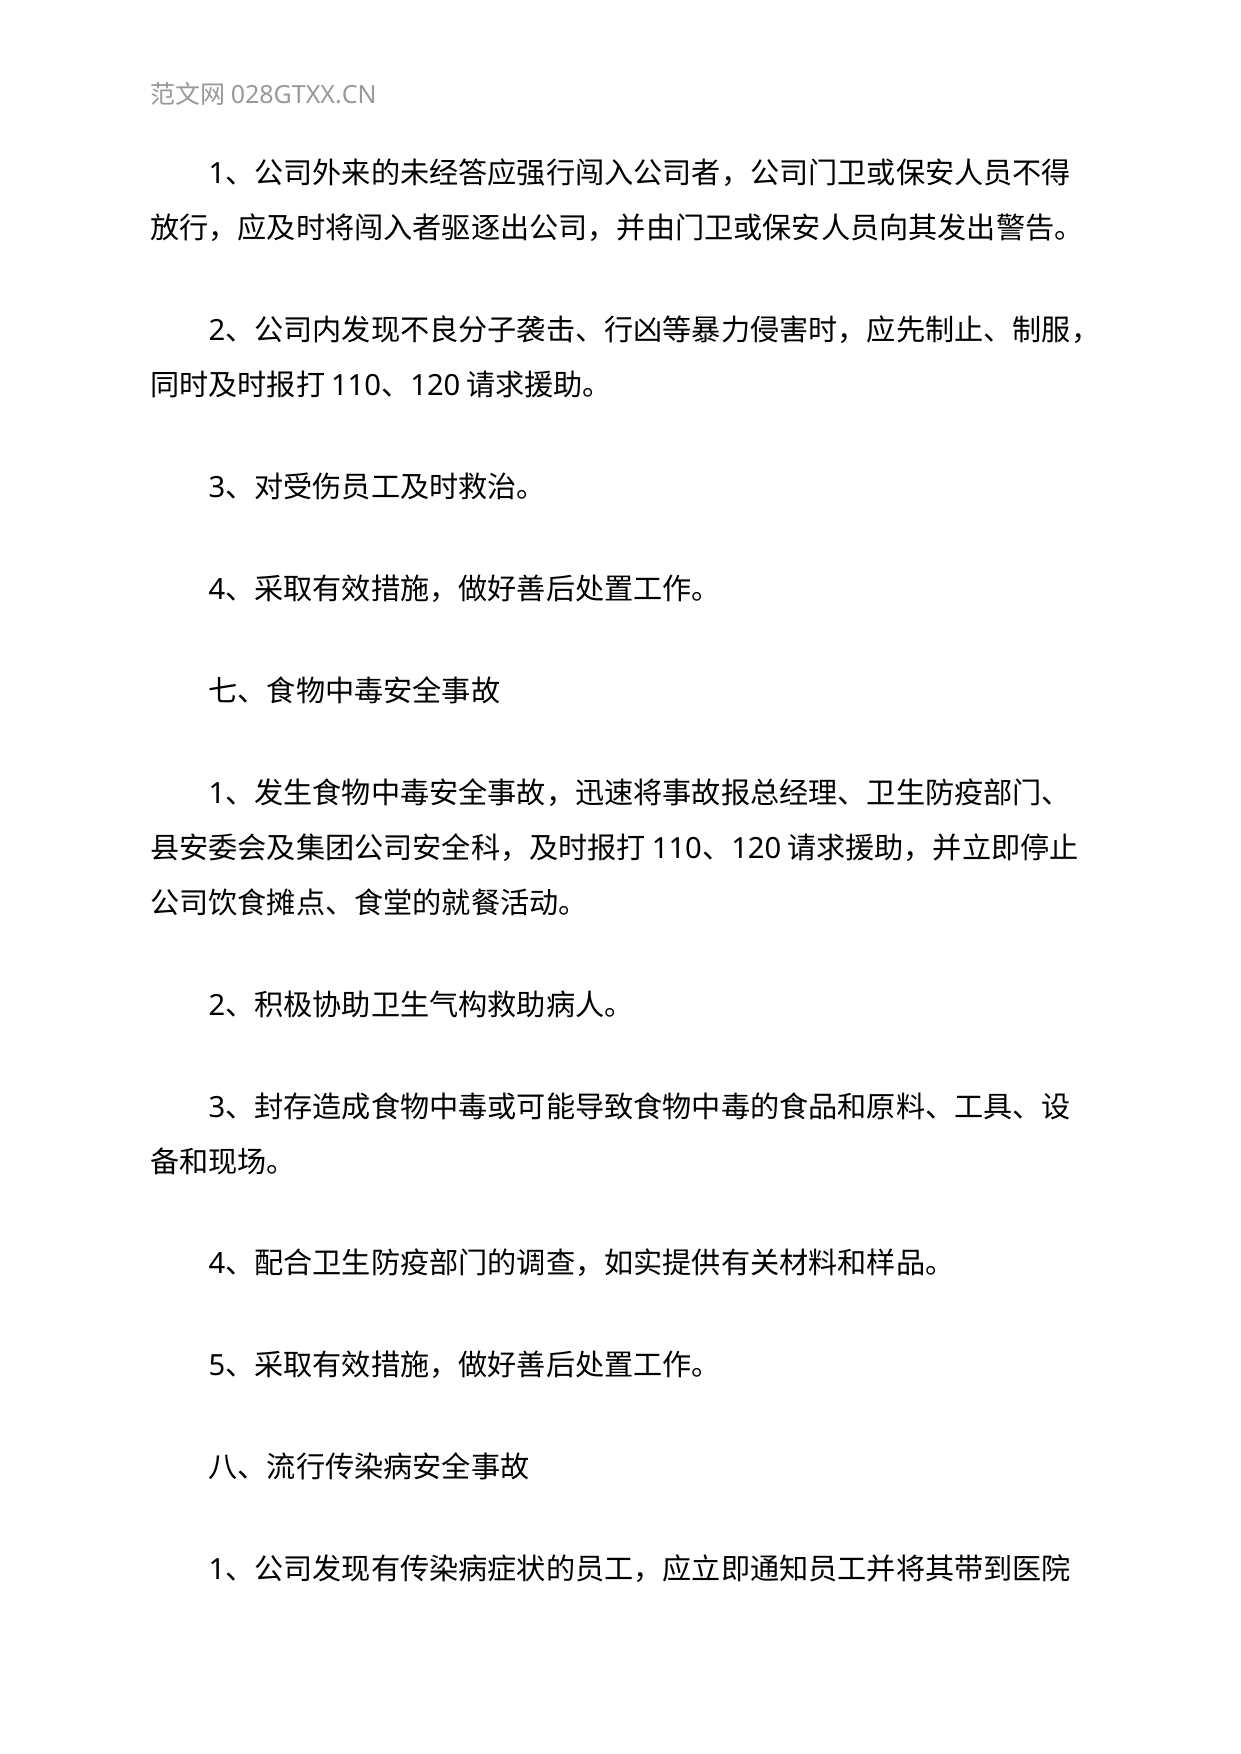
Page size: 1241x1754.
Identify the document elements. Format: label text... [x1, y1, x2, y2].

text 5、采取有效措施，做好善后处置工作。 [150, 1342, 1090, 1384]
text 3、对受伤员工及时救治。 [150, 464, 1090, 506]
text 3、封存造成食物中毒或可能导致食物中毒的食品和原料、工具、设备和现场。 [150, 1083, 1090, 1181]
text 4、采取有效措施，做好善后处置工作。 [150, 566, 1090, 608]
text 2、公司内发现不良分子袭击、行凶等暴力侵害时，应先制止、制服，同时及时报打110、120请求援助。 [150, 307, 1090, 404]
text 七、食物中毒安全事故 [150, 668, 1090, 710]
text 1、公司外来的未经答应强行闯入公司者，公司门卫或保安人员不得放行，应及时将闯入者驱逐出公司，并由门卫或保安人员向其发出警告。 [150, 150, 1090, 247]
text 2、积极协助卫生气构救助病人。 [150, 981, 1090, 1024]
text 八、流行传染病安全事故 [150, 1444, 1090, 1486]
text 4、配合卫生防疫部门的调查，如实提供有关材料和样品。 [150, 1240, 1090, 1282]
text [150, 1546, 1090, 1588]
text 1、发生食物中毒安全事故，迅速将事故报总经理、卫生防疫部门、县安委会及集团公司安全科，及时报打110、120请求援助，并立即停止公司饮食摊点、食堂的就餐活动。 [150, 769, 1090, 922]
